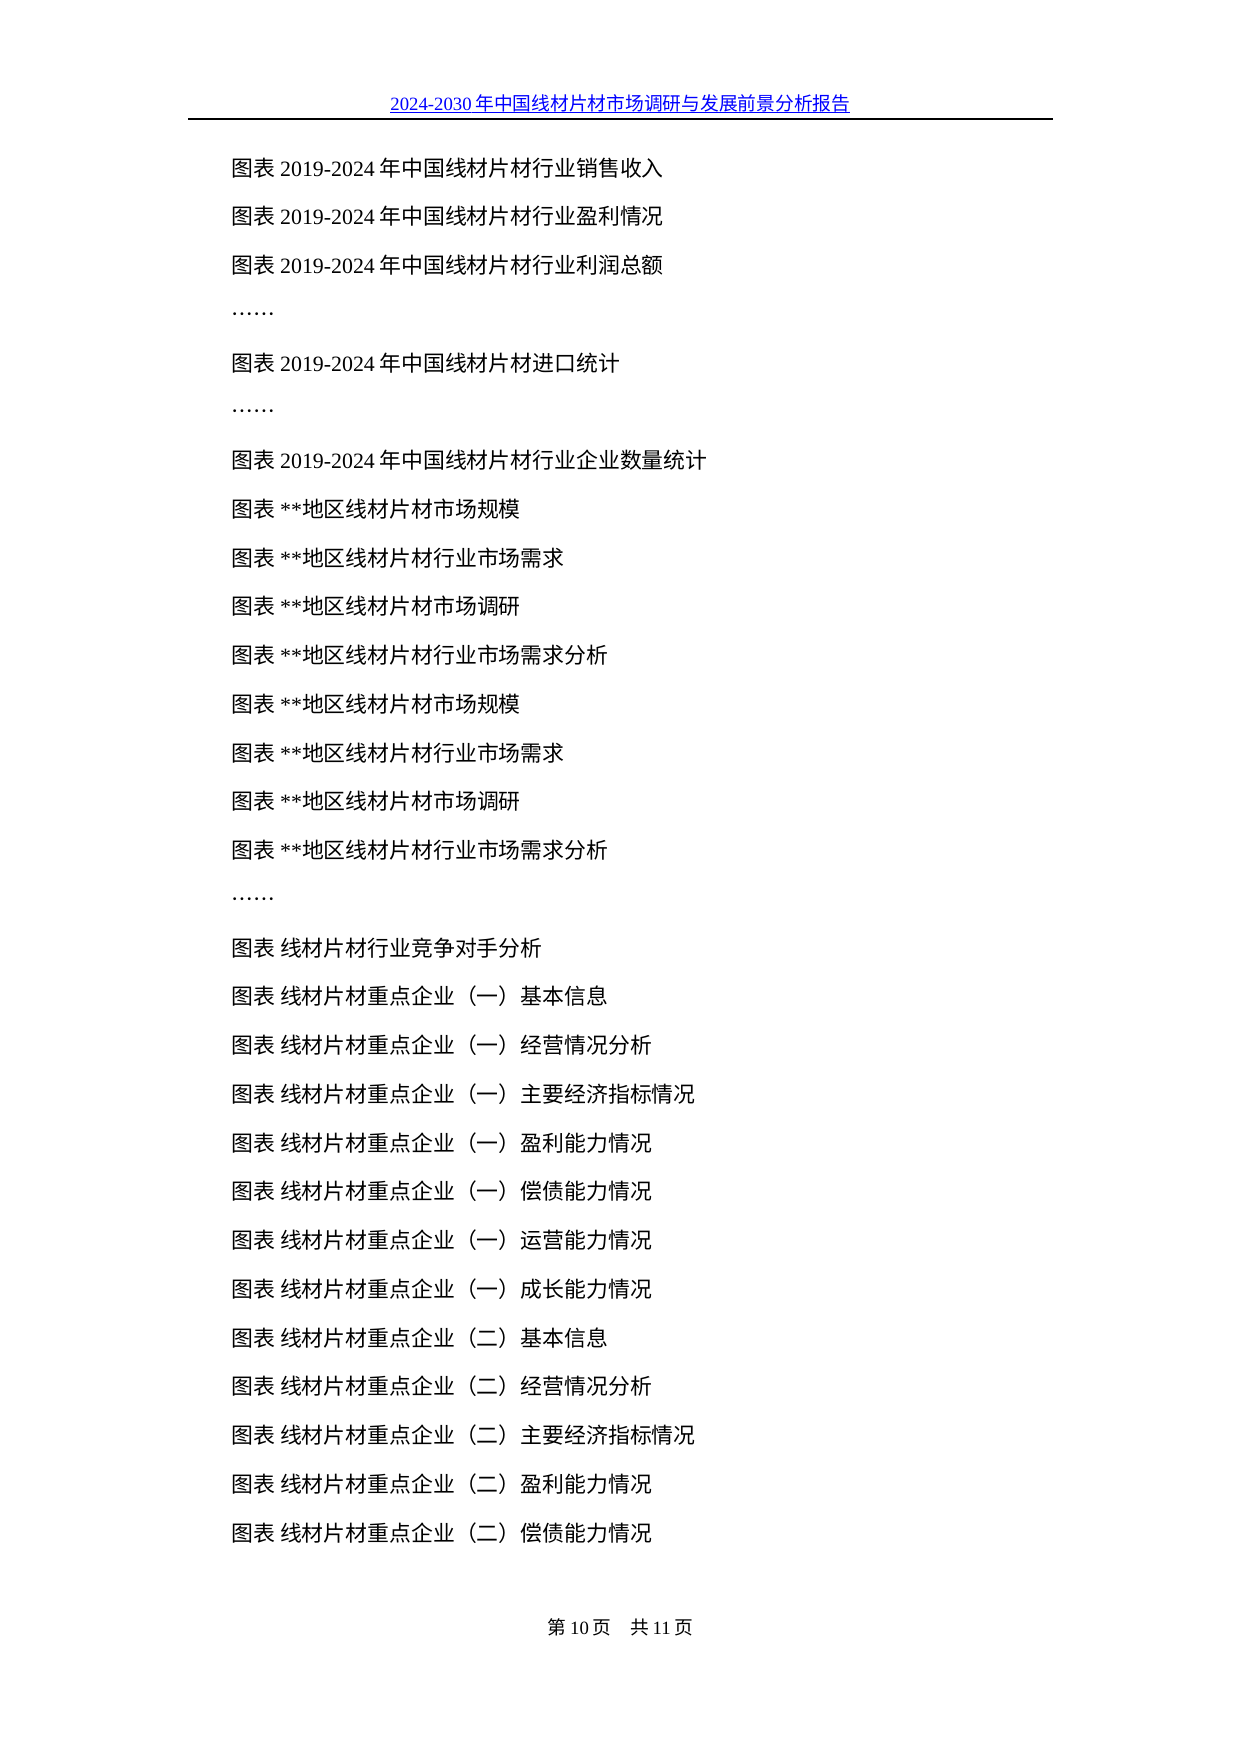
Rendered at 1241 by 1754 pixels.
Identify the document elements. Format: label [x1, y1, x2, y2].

text [187, 150, 1053, 1548]
